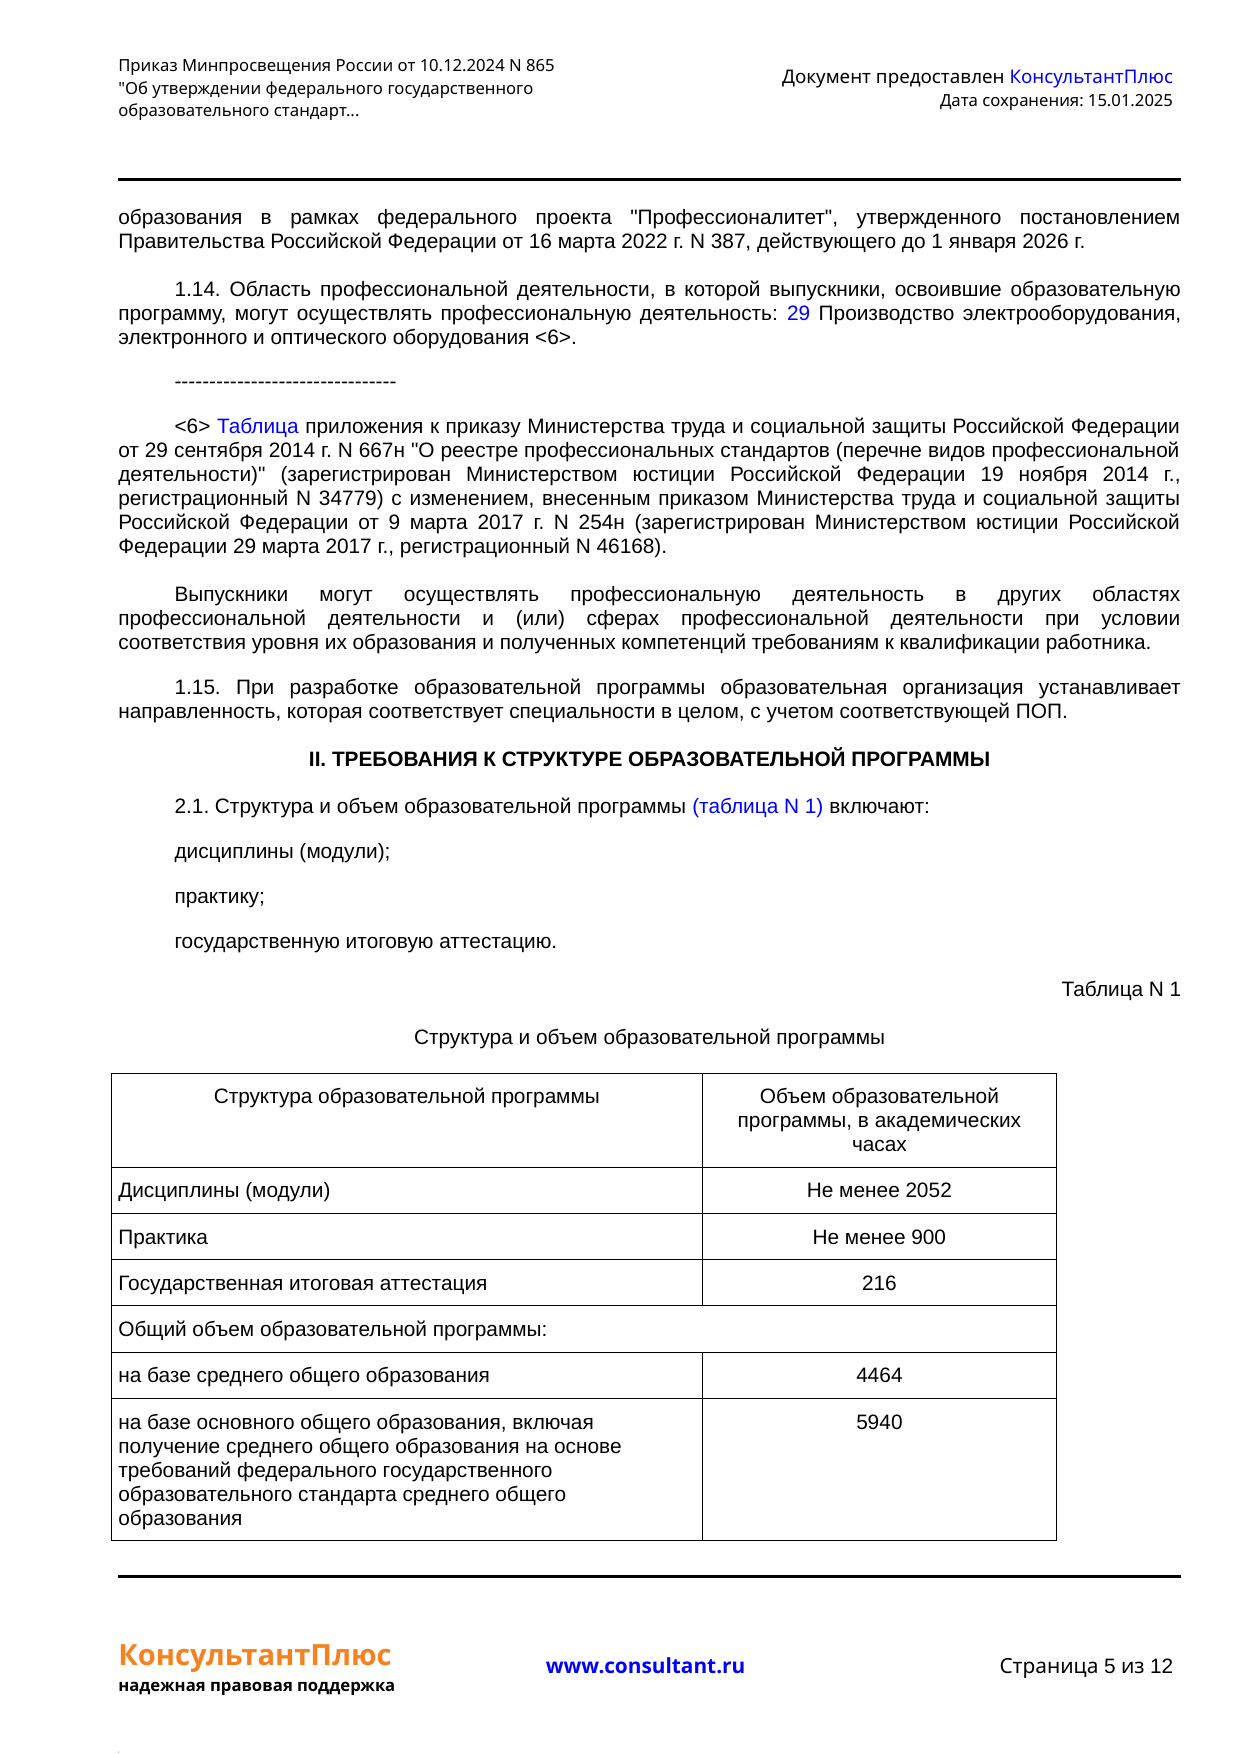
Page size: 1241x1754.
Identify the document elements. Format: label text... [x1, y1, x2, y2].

table_cell на базе основного общего образования, включая получение среднего общего образования на основе требований федерального государственного образовательного стандарта среднего общего образования [112, 1399, 702, 1540]
table_cell на базе среднего общего образования [112, 1353, 702, 1398]
text 1.14. Область профессиональной деятельности, в которой выпускники, освоившие образовательную программу, могут осуществлять профессиональную деятельность: 29 Производство электрооборудования, электронного и оптического оборудования <6>. [118, 277, 1181, 348]
text Структура и объем образовательной программы [118, 1024, 1181, 1048]
table_cell Общий объем образовательной программы: [112, 1306, 1056, 1352]
text государственную итоговую аттестацию. [118, 929, 1181, 953]
text Выпускники могут осуществлять профессиональную деятельность в других областях профессиональной деятельности и (или) сферах профессиональной деятельности при условии соответствия уровня их образования и полученных компетенций требованиям к квалификации работника. [118, 582, 1181, 654]
table_cell 216 [703, 1260, 1056, 1305]
table_cell 4464 [703, 1353, 1056, 1398]
text дисциплины (модули); [118, 839, 1181, 863]
table_cell Дисциплины (модули) [112, 1168, 702, 1213]
table_header Структура образовательной программы [112, 1074, 702, 1167]
text 1.15. При разработке образовательной программы образовательная организация устанавливает направленность, которая соответствует специальности в целом, с учетом соответствующей ПОП. [118, 674, 1181, 722]
table_header Объем образовательной программы, в академических часах [703, 1074, 1056, 1167]
table_cell 5940 [703, 1399, 1056, 1540]
text практику; [118, 884, 1181, 908]
text Таблица N 1 [118, 977, 1181, 1001]
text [118, 205, 1181, 253]
text 2.1. Структура и объем образовательной программы (таблица N 1) включают: [118, 794, 1181, 818]
table_cell Не менее 2052 [703, 1168, 1056, 1213]
text <6> Таблица приложения к приказу Министерства труда и социальной защиты Российской Федерации от 29 сентября 2014 г. N 667н "О реестре профессиональных стандартов (перечне видов профессиональной деятельности)" (зарегистрирован Министерством юстиции Российской Федерации 19 ноября 2014 г., регистрационный N 34779) с изменением, внесенным приказом Министерства труда и социальной защиты Российской Федерации от 9 марта 2017 г. N 254н (зарегистрирован Министерством юстиции Российской Федерации 29 марта 2017 г., регистрационный N 46168). [118, 414, 1181, 558]
title II. ТРЕБОВАНИЯ К СТРУКТУРЕ ОБРАЗОВАТЕЛЬНОЙ ПРОГРАММЫ [118, 746, 1181, 770]
text -------------------------------- [118, 369, 1181, 393]
table_cell Государственная итоговая аттестация [112, 1260, 702, 1305]
table_cell Практика [112, 1214, 702, 1259]
table_cell Не менее 900 [703, 1214, 1056, 1259]
